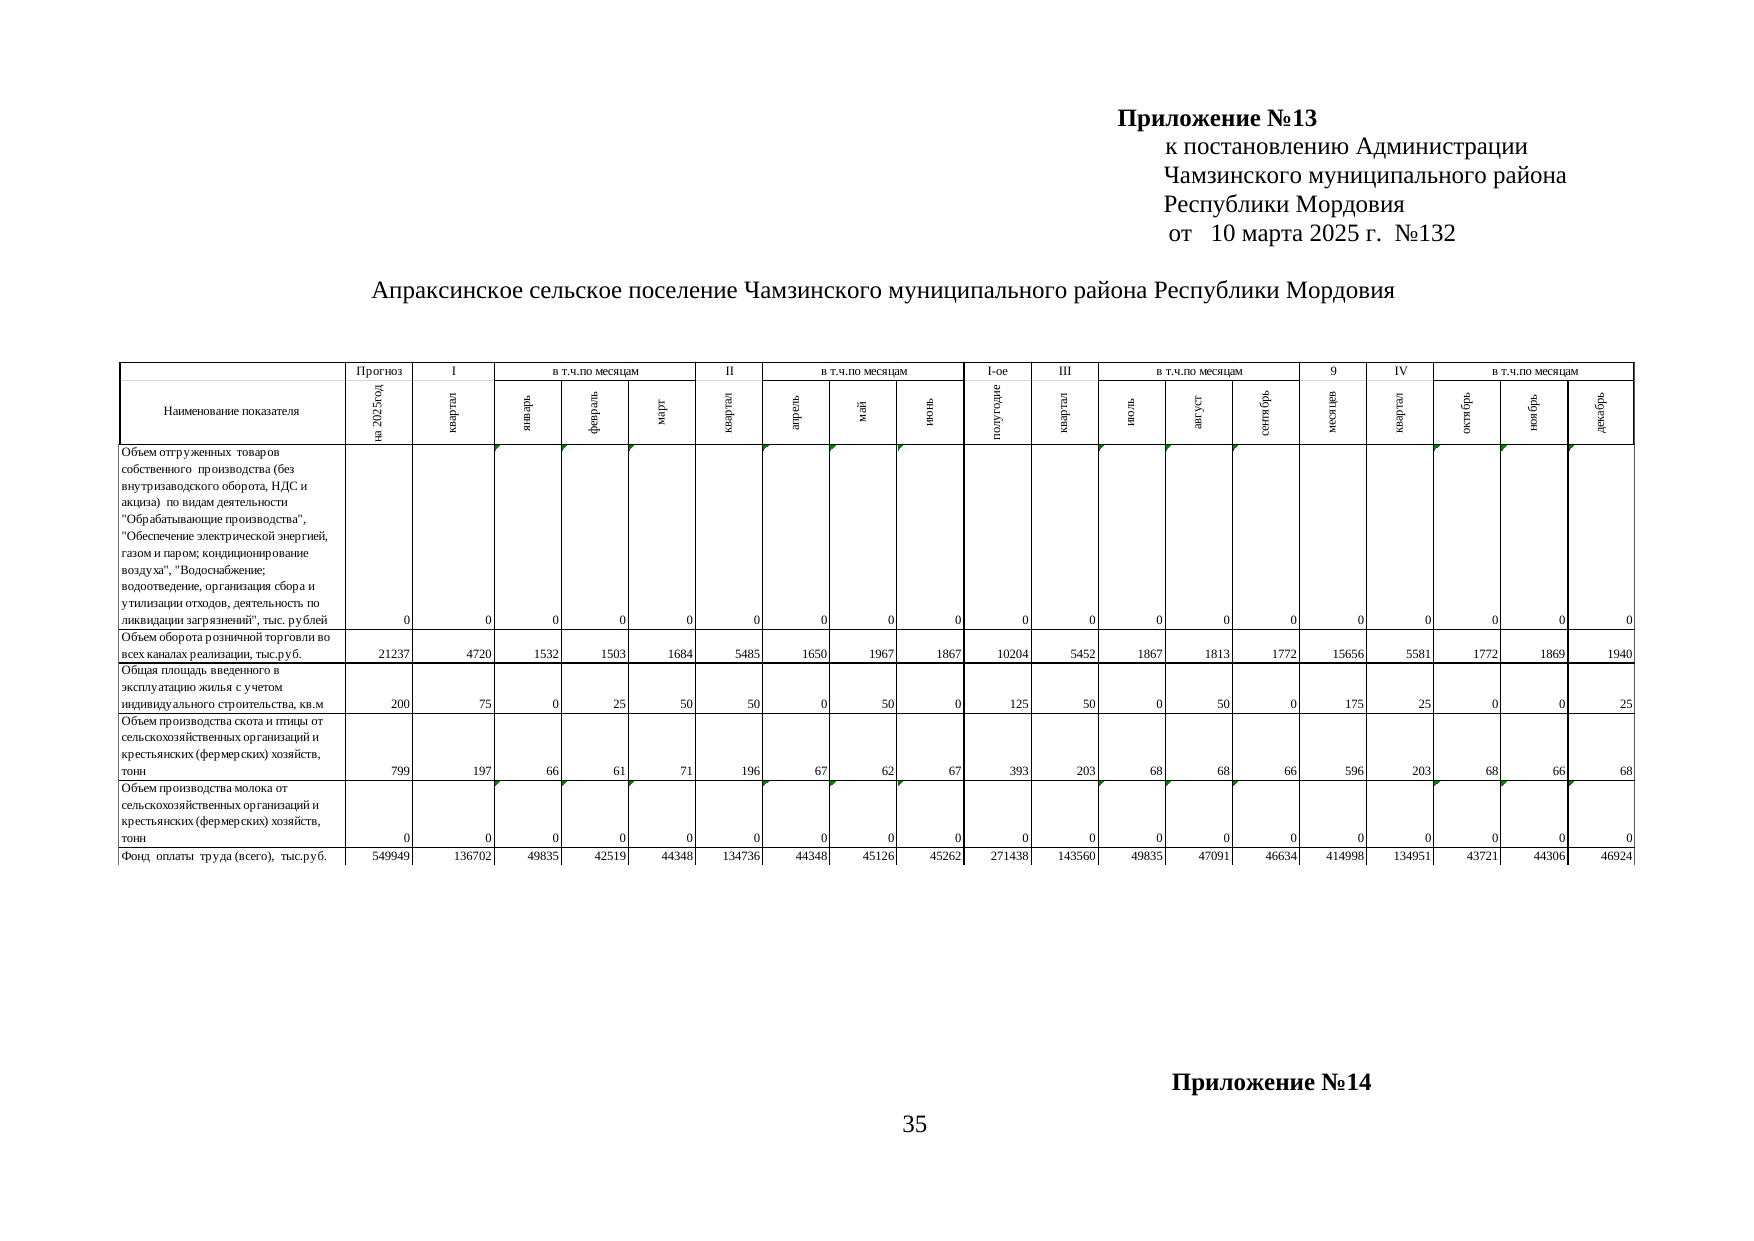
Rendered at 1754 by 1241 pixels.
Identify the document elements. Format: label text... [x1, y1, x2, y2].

text Чамзинского муниципального района [88, 160, 1636, 189]
text Республики Мордовия [88, 189, 1636, 218]
text к постановлению Администрации [88, 131, 1636, 160]
text Апраксинское сельское поселение Чамзинского муниципального района Республики Мордовия [118, 275, 1636, 304]
text Приложение №14 [88, 1067, 1636, 1096]
text Приложение №13 [88, 103, 1636, 131]
text от 10 марта 2025 г. №132 [88, 218, 1636, 246]
